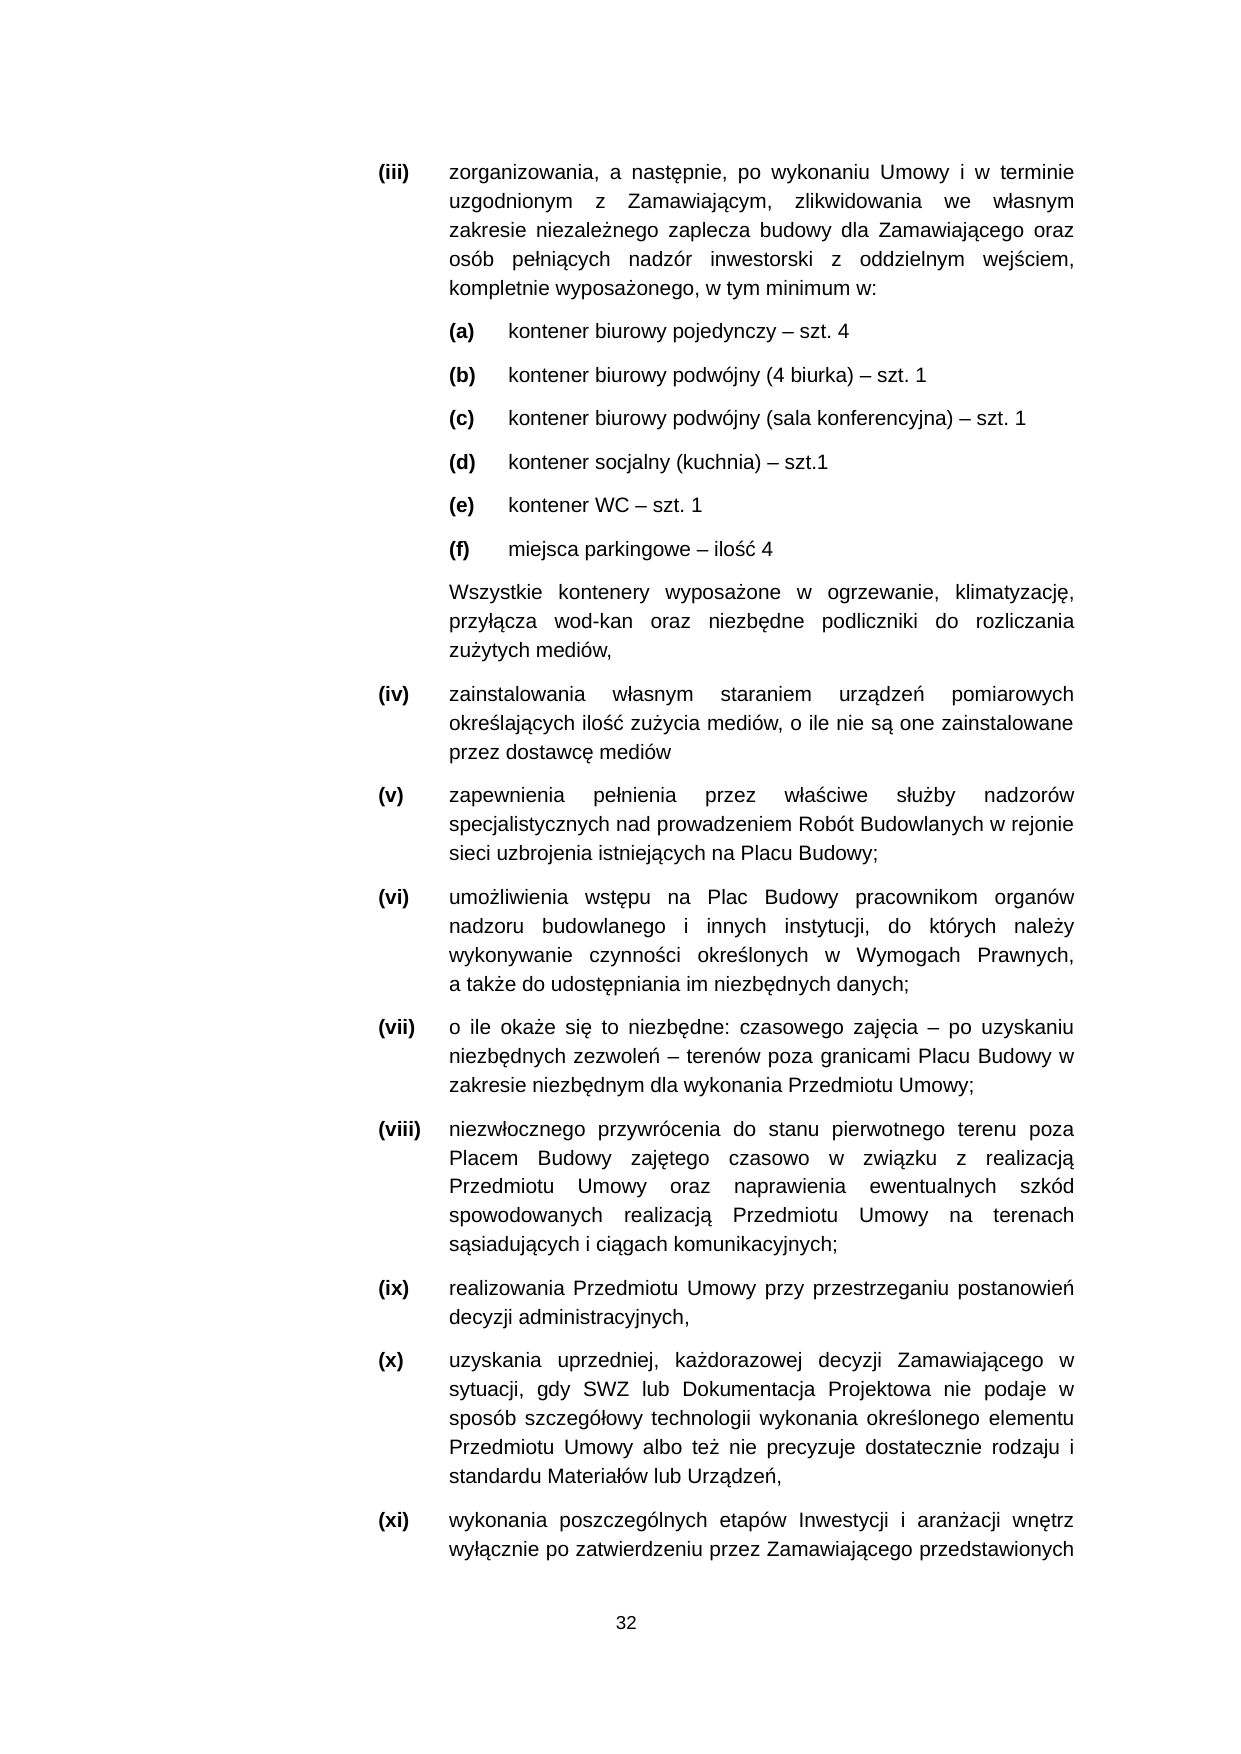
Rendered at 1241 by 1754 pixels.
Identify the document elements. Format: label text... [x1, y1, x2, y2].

text zainstalowania własnym staraniem urządzeń pomiarowych określających ilość zużycia mediów, o ile nie są one zainstalowane przez dostawcę mediów [378, 682, 1075, 763]
text umożliwienia wstępu na Plac Budowy pracownikom organów nadzoru budowlanego i innych instytucji, do których należy wykonywanie czynności określonych w Wymogach Prawnych, a także do udostępniania im niezbędnych danych; [378, 884, 1075, 995]
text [378, 1508, 1075, 1561]
text o ile okaże się to niezbędne: czasowego zajęcia – po uzyskaniu niezbędnych zezwoleń – terenów poza granicami Placu Budowy w zakresie niezbędnym dla wykonania Przedmiotu Umowy; [378, 1015, 1075, 1097]
text uzyskania uprzedniej, każdorazowej decyzji Zamawiającego w sytuacji, gdy SWZ lub Dokumentacja Projektowa nie podaje w sposób szczegółowy technologii wykonania określonego elementu Przedmiotu Umowy albo też nie precyzuje dostatecznie rodzaju i standardu Materiałów lub Urządzeń, [378, 1348, 1075, 1488]
text zapewnienia pełnienia przez właściwe służby nadzorów specjalistycznych nad prowadzeniem Robót Budowlanych w rejonie sieci uzbrojenia istniejących na Placu Budowy; [378, 783, 1075, 865]
text zorganizowania, a następnie, po wykonaniu Umowy i w terminie uzgodnionym z Zamawiającym, zlikwidowania we własnym zakresie niezależnego zaplecza budowy dla Zamawiającego oraz osób pełniących nadzór inwestorski z oddzielnym wejściem, kompletnie wyposażonego, w tym minimum w: [378, 159, 1075, 299]
text kontener biurowy pojedynczy – szt. 4 [449, 319, 1075, 343]
text realizowania Przedmiotu Umowy przy przestrzeganiu postanowień decyzji administracyjnych, [378, 1276, 1075, 1329]
text kontener biurowy podwójny (4 biurka) – szt. 1 [449, 362, 1075, 386]
list Wszystkie kontenery wyposażone w ogrzewanie, klimatyzację, przyłącza wod-kan oraz niezbędne podliczniki do rozliczania zużytych mediów, [449, 580, 1075, 662]
text kontener biurowy podwójny (sala konferencyjna) – szt. 1 [449, 406, 1075, 430]
text kontener WC – szt. 1 [449, 493, 1075, 517]
text kontener socjalny (kuchnia) – szt.1 [449, 449, 1075, 473]
text niezwłocznego przywrócenia do stanu pierwotnego terenu poza Placem Budowy zajętego czasowo w związku z realizacją Przedmiotu Umowy oraz naprawienia ewentualnych szkód spowodowanych realizacją Przedmiotu Umowy na terenach sąsiadujących i ciągach komunikacyjnych; [378, 1116, 1075, 1256]
text miejsca parkingowe – ilość 4 [449, 537, 1075, 561]
